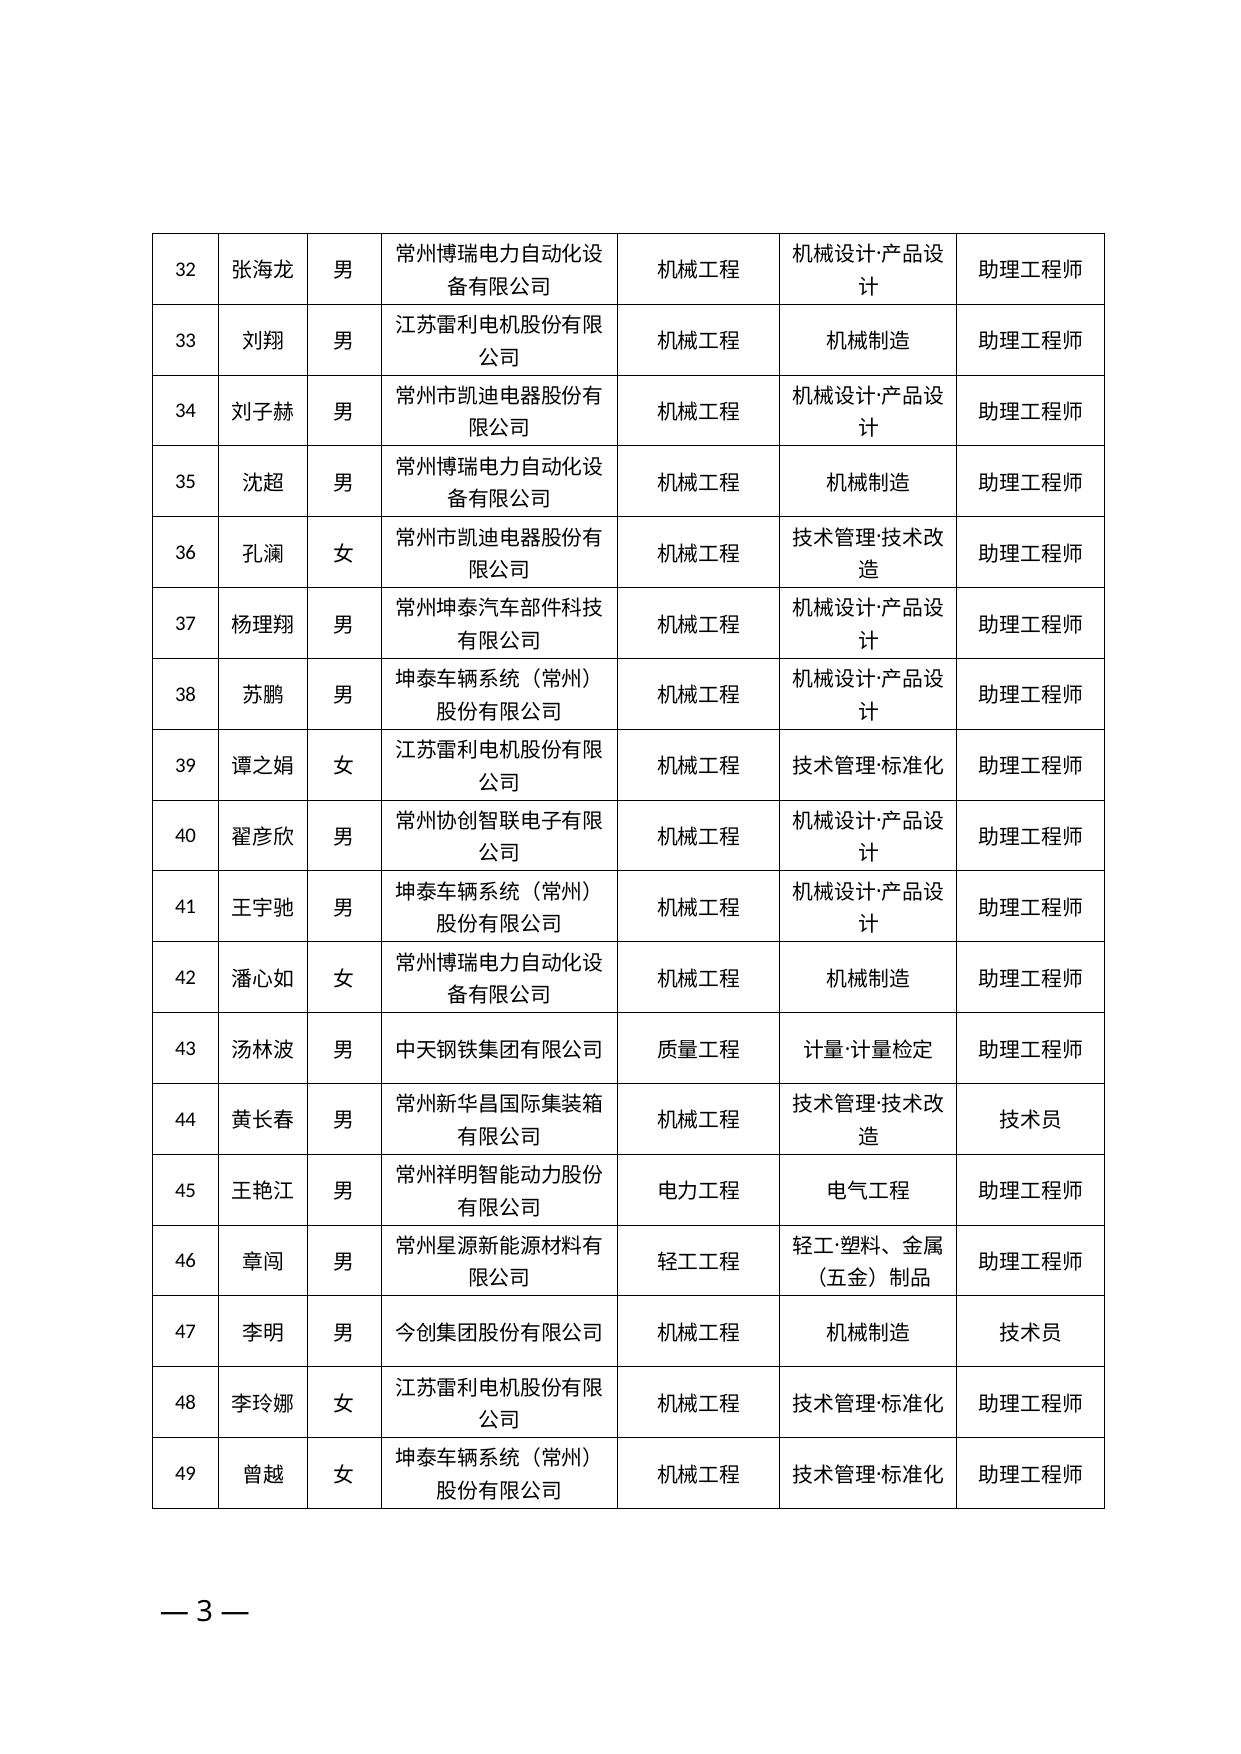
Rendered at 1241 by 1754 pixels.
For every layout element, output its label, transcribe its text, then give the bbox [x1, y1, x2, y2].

table_cell 王艳江 [219, 1155, 307, 1224]
table_cell 助理工程师 [957, 1155, 1104, 1224]
table_cell 机械工程 [618, 588, 779, 658]
table_cell 技术员 [957, 1296, 1104, 1366]
table_cell 男 [308, 234, 381, 304]
table_cell 常州博瑞电力自动化设备有限公司 [382, 446, 617, 516]
table_cell 男 [308, 588, 381, 658]
table_cell 机械工程 [618, 801, 779, 870]
table_cell 坤泰车辆系统（常州）股份有限公司 [382, 659, 617, 729]
table_cell 李明 [219, 1296, 307, 1366]
table_cell 44 [153, 1084, 218, 1154]
table_cell 男 [308, 376, 381, 445]
table_cell 潘心如 [219, 942, 307, 1012]
table_cell 常州新华昌国际集装箱有限公司 [382, 1084, 617, 1154]
table_cell 常州坤泰汽车部件科技有限公司 [382, 588, 617, 658]
table_cell 机械工程 [618, 1438, 779, 1508]
table_cell 机械设计·产品设计 [780, 376, 956, 445]
table_cell 助理工程师 [957, 1226, 1104, 1295]
table_cell 机械设计·产品设计 [780, 871, 956, 941]
table_cell 质量工程 [618, 1013, 779, 1083]
table_cell 男 [308, 1296, 381, 1366]
table_cell 助理工程师 [957, 942, 1104, 1012]
table_cell 计量·计量检定 [780, 1013, 956, 1083]
table_cell 34 [153, 376, 218, 445]
table_cell 男 [308, 659, 381, 729]
table_cell 助理工程师 [957, 588, 1104, 658]
table_cell 技术管理·技术改造 [780, 517, 956, 587]
table_cell 39 [153, 730, 218, 799]
table_cell 常州星源新能源材料有限公司 [382, 1226, 617, 1295]
table_cell 翟彦欣 [219, 801, 307, 870]
table_cell 沈超 [219, 446, 307, 516]
table_cell 机械工程 [618, 517, 779, 587]
table_cell 张海龙 [219, 234, 307, 304]
table_cell 男 [308, 1226, 381, 1295]
table_cell 江苏雷利电机股份有限公司 [382, 730, 617, 799]
table_cell 49 [153, 1438, 218, 1508]
table_cell 43 [153, 1013, 218, 1083]
table_cell 常州博瑞电力自动化设备有限公司 [382, 234, 617, 304]
table_cell 助理工程师 [957, 659, 1104, 729]
table_cell 男 [308, 305, 381, 374]
table_cell 轻工·塑料、金属（五金）制品 [780, 1226, 956, 1295]
table_cell 中天钢铁集团有限公司 [382, 1013, 617, 1083]
table_cell 汤林波 [219, 1013, 307, 1083]
table_cell 助理工程师 [957, 1013, 1104, 1083]
table_cell 女 [308, 517, 381, 587]
table_cell 李玲娜 [219, 1367, 307, 1437]
table_cell 刘子赫 [219, 376, 307, 445]
table_cell 常州市凯迪电器股份有限公司 [382, 517, 617, 587]
table_cell 江苏雷利电机股份有限公司 [382, 305, 617, 374]
table_cell 助理工程师 [957, 305, 1104, 374]
table_cell 技术管理·技术改造 [780, 1084, 956, 1154]
table_cell 40 [153, 801, 218, 870]
table_cell 机械制造 [780, 1296, 956, 1366]
table_cell 男 [308, 1084, 381, 1154]
table_cell 技术员 [957, 1084, 1104, 1154]
table_cell 机械工程 [618, 376, 779, 445]
table_cell 机械工程 [618, 1084, 779, 1154]
table_cell 机械设计·产品设计 [780, 659, 956, 729]
table_cell 助理工程师 [957, 234, 1104, 304]
table_cell 助理工程师 [957, 1367, 1104, 1437]
table_cell 男 [308, 446, 381, 516]
table_cell 刘翔 [219, 305, 307, 374]
table_cell 女 [308, 1367, 381, 1437]
table_cell 机械制造 [780, 305, 956, 374]
table_cell 机械工程 [618, 234, 779, 304]
table_cell 曾越 [219, 1438, 307, 1508]
table_cell 机械设计·产品设计 [780, 801, 956, 870]
table_cell 助理工程师 [957, 730, 1104, 799]
table_cell 45 [153, 1155, 218, 1224]
table_cell 37 [153, 588, 218, 658]
table_cell 今创集团股份有限公司 [382, 1296, 617, 1366]
table_cell 机械工程 [618, 305, 779, 374]
table_cell 江苏雷利电机股份有限公司 [382, 1367, 617, 1437]
table_cell 常州祥明智能动力股份有限公司 [382, 1155, 617, 1224]
table_cell 技术管理·标准化 [780, 1367, 956, 1437]
table_cell 35 [153, 446, 218, 516]
table_cell 谭之娟 [219, 730, 307, 799]
table_cell 女 [308, 942, 381, 1012]
table_cell 助理工程师 [957, 871, 1104, 941]
table_cell 38 [153, 659, 218, 729]
table_cell 杨理翔 [219, 588, 307, 658]
table_cell 助理工程师 [957, 446, 1104, 516]
table_cell 苏鹏 [219, 659, 307, 729]
table_cell 男 [308, 801, 381, 870]
table_cell 机械工程 [618, 446, 779, 516]
table_cell 42 [153, 942, 218, 1012]
table_cell 王宇驰 [219, 871, 307, 941]
table_cell 机械设计·产品设计 [780, 588, 956, 658]
table_cell 机械制造 [780, 446, 956, 516]
table_cell 男 [308, 1013, 381, 1083]
table_cell 机械工程 [618, 942, 779, 1012]
table_cell 机械工程 [618, 871, 779, 941]
table_cell 32 [153, 234, 218, 304]
table_cell 机械工程 [618, 1296, 779, 1366]
table_cell 助理工程师 [957, 801, 1104, 870]
table_cell 电气工程 [780, 1155, 956, 1224]
table_cell 坤泰车辆系统（常州）股份有限公司 [382, 871, 617, 941]
table_cell 47 [153, 1296, 218, 1366]
table_cell 常州市凯迪电器股份有限公司 [382, 376, 617, 445]
table_cell 机械工程 [618, 1367, 779, 1437]
table_cell 男 [308, 871, 381, 941]
table_cell 助理工程师 [957, 376, 1104, 445]
table_cell 孔澜 [219, 517, 307, 587]
table_cell 轻工工程 [618, 1226, 779, 1295]
table_cell 女 [308, 730, 381, 799]
table_cell 机械设计·产品设计 [780, 234, 956, 304]
table_cell 女 [308, 1438, 381, 1508]
table_cell 章闯 [219, 1226, 307, 1295]
table_cell 机械工程 [618, 659, 779, 729]
table_cell 助理工程师 [957, 517, 1104, 587]
table_cell 技术管理·标准化 [780, 730, 956, 799]
table_cell 46 [153, 1226, 218, 1295]
table_cell 电力工程 [618, 1155, 779, 1224]
table_cell 33 [153, 305, 218, 374]
table_cell 助理工程师 [957, 1438, 1104, 1508]
table_cell 常州博瑞电力自动化设备有限公司 [382, 942, 617, 1012]
table_cell 黄长春 [219, 1084, 307, 1154]
table_cell 男 [308, 1155, 381, 1224]
table_cell 坤泰车辆系统（常州）股份有限公司 [382, 1438, 617, 1508]
table_cell 48 [153, 1367, 218, 1437]
table_cell 常州协创智联电子有限公司 [382, 801, 617, 870]
table_cell 机械工程 [618, 730, 779, 799]
table_cell 41 [153, 871, 218, 941]
table_cell 机械制造 [780, 942, 956, 1012]
table_cell 36 [153, 517, 218, 587]
table_cell 技术管理·标准化 [780, 1438, 956, 1508]
